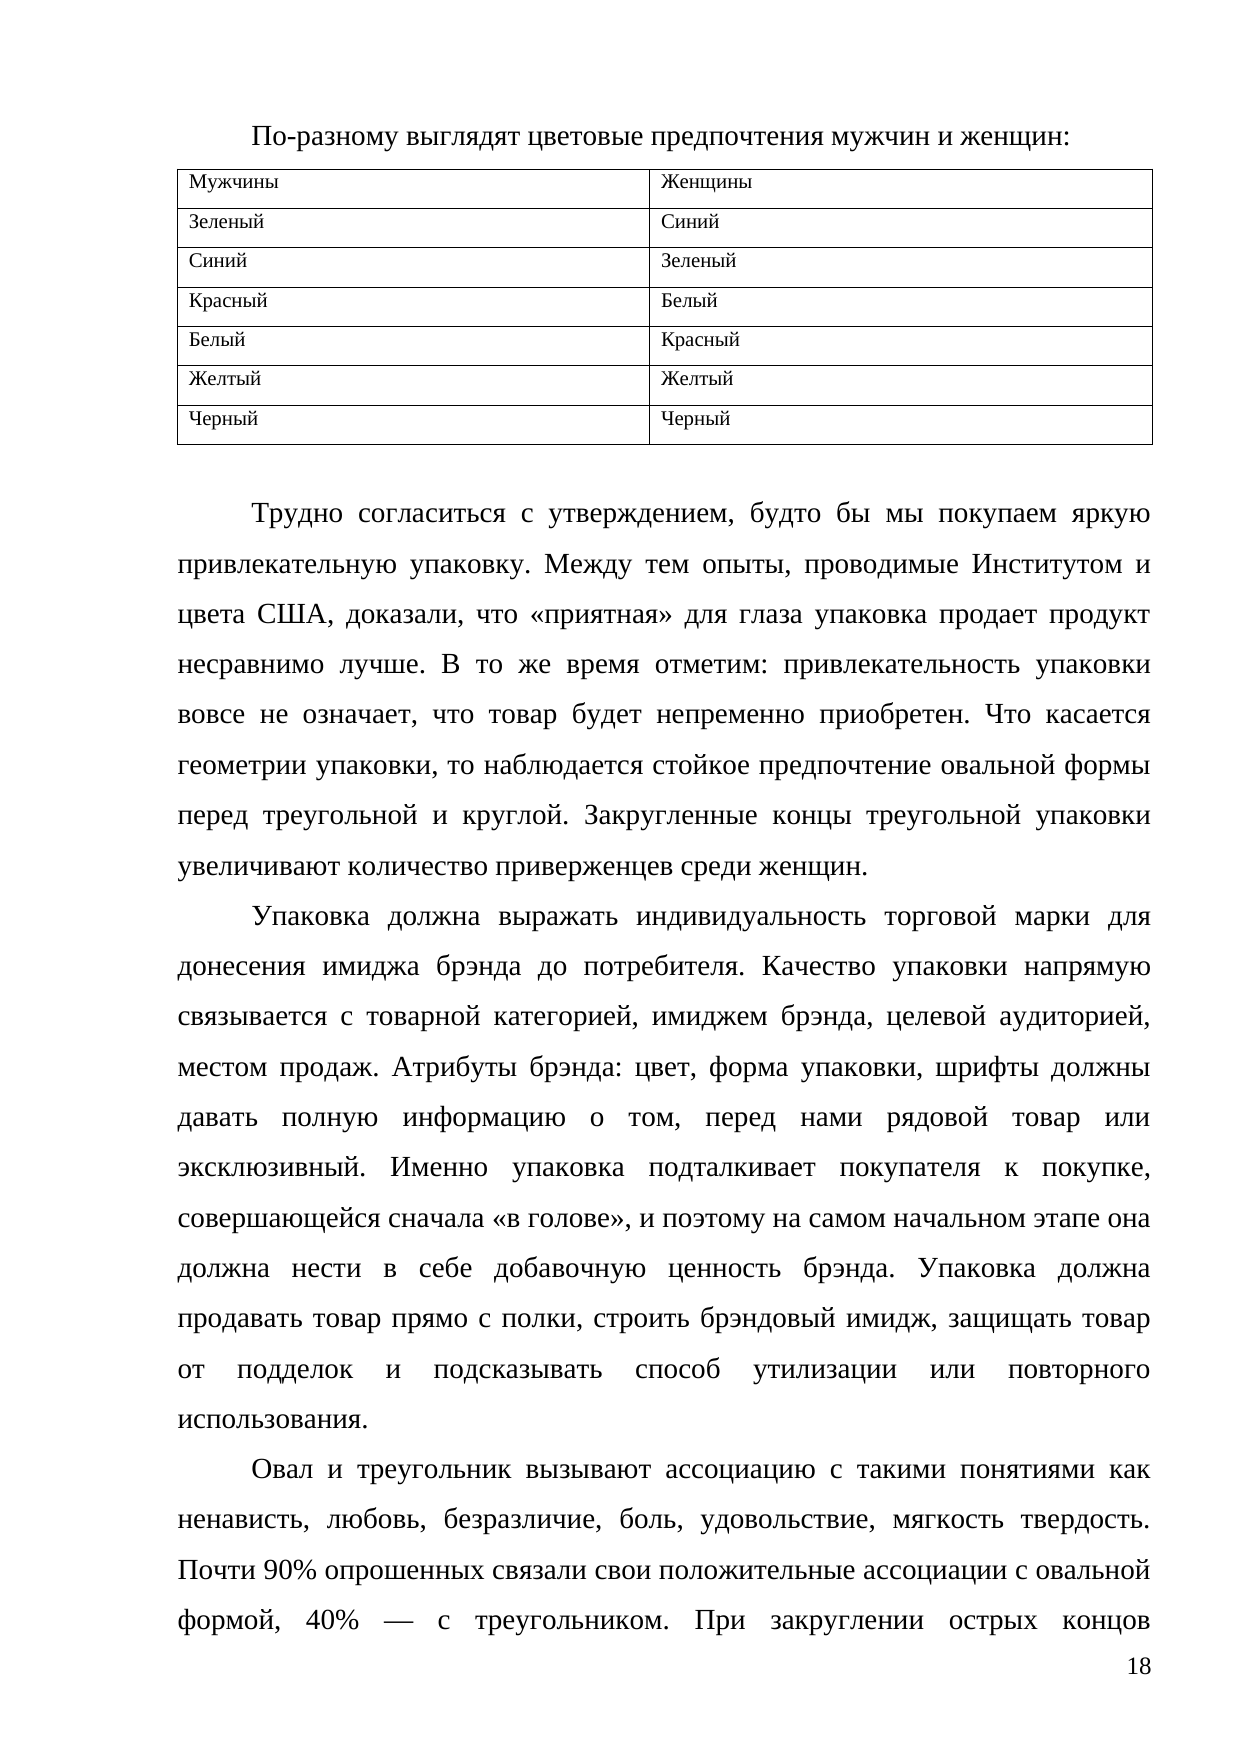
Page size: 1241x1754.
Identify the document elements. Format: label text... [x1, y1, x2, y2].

table_cell Белый [178, 327, 649, 365]
table_cell Зеленый [650, 248, 1152, 287]
table_cell Синий [178, 248, 649, 287]
table_cell Желтый [650, 366, 1152, 405]
table_cell Белый [650, 288, 1152, 326]
table_header Женщины [650, 170, 1152, 208]
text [177, 1451, 1152, 1636]
table_cell Желтый [178, 366, 649, 405]
table_cell Черный [178, 406, 649, 444]
table_cell Синий [650, 209, 1152, 247]
table_header Мужчины [178, 170, 649, 208]
table_cell Красный [178, 288, 649, 326]
text По-разному выглядят цветовые предпочтения мужчин и женщин: [177, 118, 1152, 152]
table_cell Красный [650, 327, 1152, 365]
table_cell Зеленый [178, 209, 649, 247]
text Упаковка должна выражать индивидуальность торговой марки для донесения имиджа брэнда до потребителя. Качество упаковки напрямую связывается с товарной категорией, имиджем брэнда, целевой аудиторией, местом продаж. Атрибуты брэнда: цвет, форма упаковки, шрифты должны давать полную информацию о том, перед нами рядовой товар или эксклюзивный. Именно упаковка подталкивает покупателя к покупке, совершающейся сначала «в голове», и поэтому на самом начальном этапе она должна нести в себе добавочную ценность брэнда. Упаковка должна продавать товар прямо с полки, строить брэндовый имидж, защищать товар от подделок и подсказывать способ утилизации или повторного использования. [177, 898, 1152, 1434]
table_cell Черный [650, 406, 1152, 444]
text Трудно согласиться с утверждением, будто бы мы покупаем яркую привлекательную упаковку. Между тем опыты, проводимые Институтом и цвета США, доказали, что «приятная» для глаза упаковка продает продукт несравнимо лучше. В то же время отметим: привлекательность упаковки вовсе не означает, что товар будет непременно приобретен. Что касается геометрии упаковки, то наблюдается стойкое предпочтение овальной формы перед треугольной и круглой. Закругленные концы треугольной упаковки увеличивают количество приверженцев среди женщин. [177, 495, 1152, 881]
